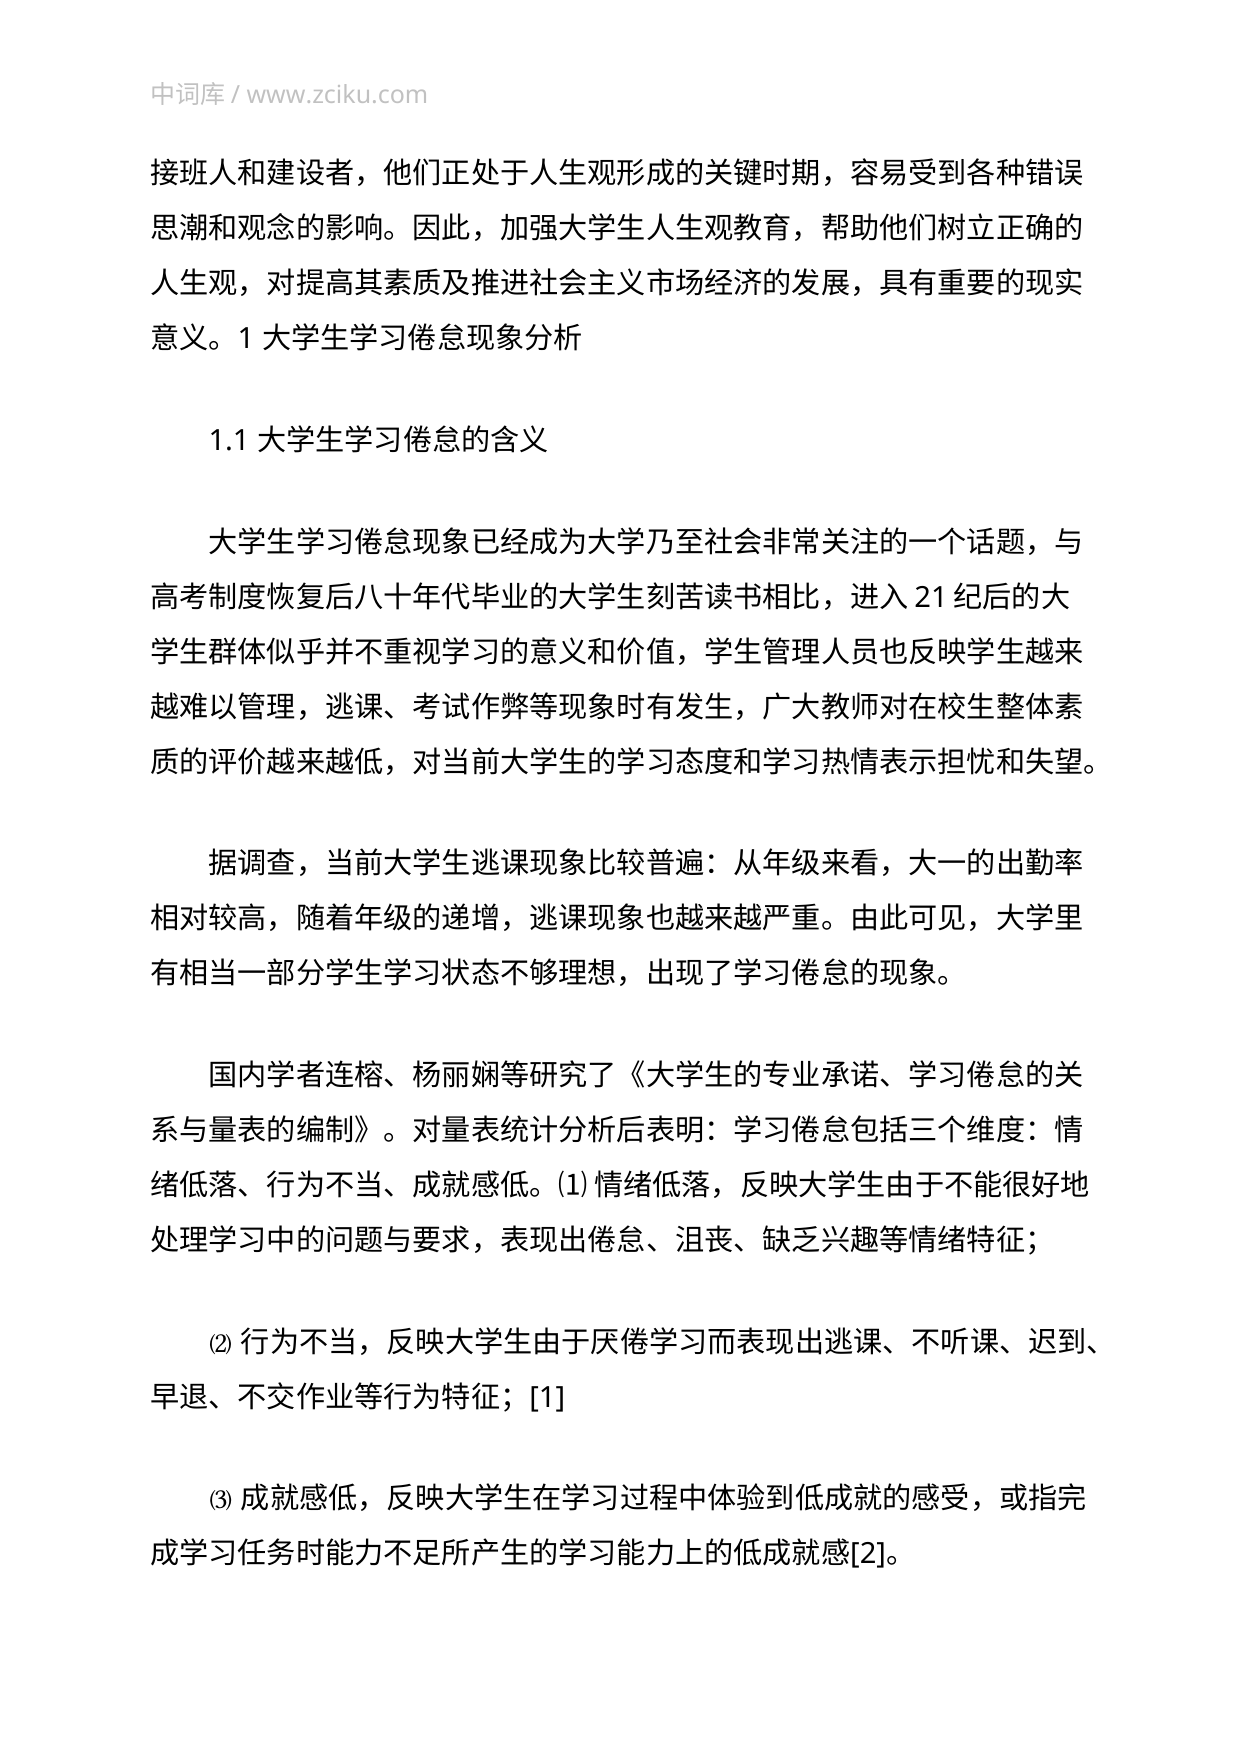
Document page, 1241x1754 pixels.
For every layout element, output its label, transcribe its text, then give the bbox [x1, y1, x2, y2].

text 大学生学习倦怠现象已经成为大学乃至社会非常关注的一个话题，与高考制度恢复后八十年代毕业的大学生刻苦读书相比，进入21纪后的大学生群体似乎并不重视学习的意义和价值，学生管理人员也反映学生越来越难以管理，逃课、考试作弊等现象时有发生，广大教师对在校生整体素质的评价越来越低，对当前大学生的学习态度和学习热情表示担忧和失望。 [150, 519, 1090, 781]
text ⑶ 成就感低，反映大学生在学习过程中体验到低成就的感受，或指完成学习任务时能力不足所产生的学习能力上的低成就感[2]。 [150, 1475, 1090, 1572]
text ⑵ 行为不当，反映大学生由于厌倦学习而表现出逃课、不听课、迟到、早退、不交作业等行为特征；[1] [150, 1318, 1090, 1416]
text 1.1 大学生学习倦怠的含义 [150, 417, 1090, 459]
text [150, 150, 1090, 357]
text 据调查，当前大学生逃课现象比较普遍：从年级来看，大一的出勤率相对较高，随着年级的递增，逃课现象也越来越严重。由此可见，大学里有相当一部分学生学习状态不够理想，出现了学习倦怠的现象。 [150, 840, 1090, 992]
text 国内学者连榕、杨丽娴等研究了《大学生的专业承诺、学习倦怠的关系与量表的编制》。对量表统计分析后表明：学习倦怠包括三个维度：情绪低落、行为不当、成就感低。⑴ 情绪低落，反映大学生由于不能很好地处理学习中的问题与要求，表现出倦怠、沮丧、缺乏兴趣等情绪特征； [150, 1052, 1090, 1259]
